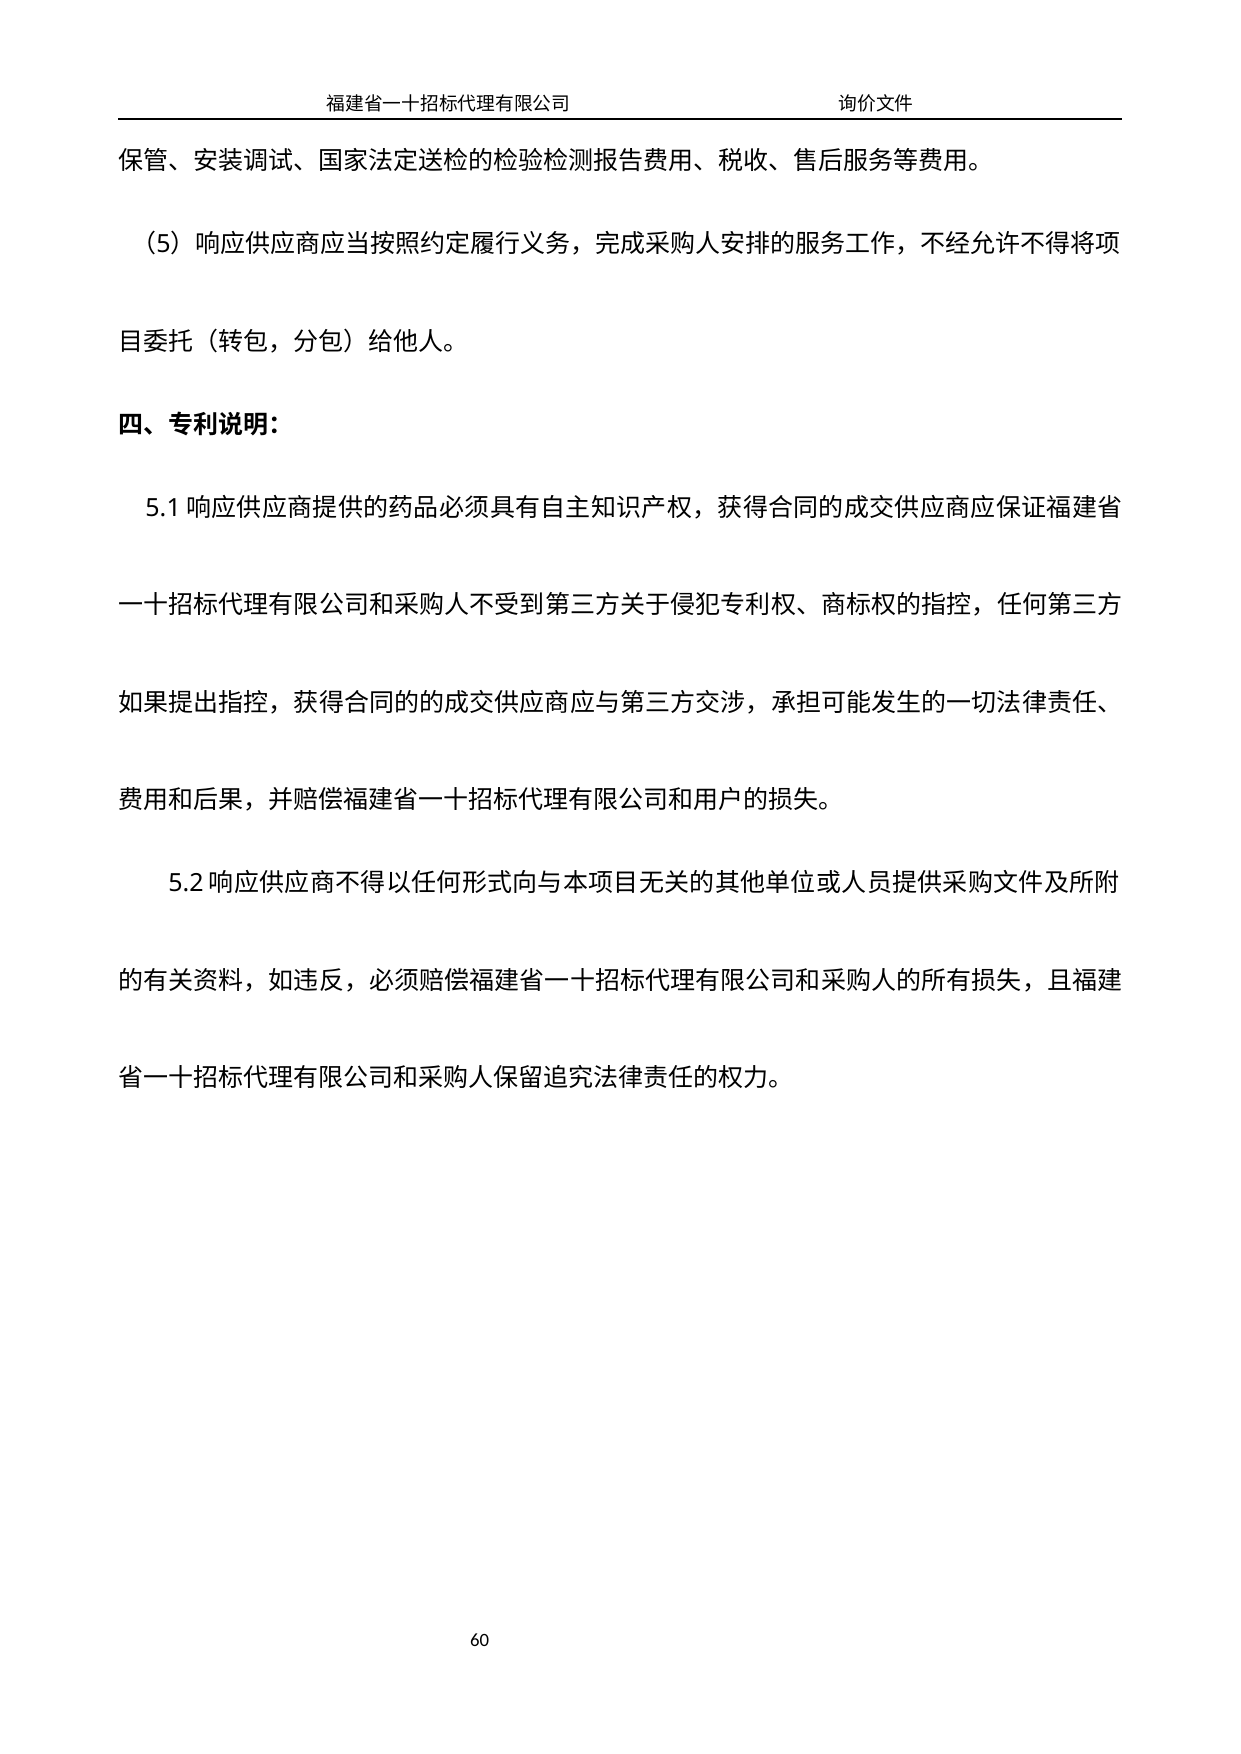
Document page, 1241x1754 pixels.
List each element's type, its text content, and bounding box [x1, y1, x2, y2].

text （5）响应供应商应当按照约定履行义务，完成采购人安排的服务工作，不经允许不得将项目委托（转包，分包）给他人。 [118, 209, 1122, 372]
text 5.1响应供应商提供的药品必须具有自主知识产权，获得合同的成交供应商应保证福建省一十招标代理有限公司和采购人不受到第三方关于侵犯专利权、商标权的指控，任何第三方如果提出指控，获得合同的的成交供应商应与第三方交涉，承担可能发生的一切法律责任、费用和后果，并赔偿福建省一十招标代理有限公司和用户的损失。 [118, 473, 1122, 830]
text 四、专利说明： [118, 390, 1122, 455]
text 5.2响应供应商不得以任何形式向与本项目无关的其他单位或人员提供采购文件及所附的有关资料，如违反，必须赔偿福建省一十招标代理有限公司和采购人的所有损失，且福建省一十招标代理有限公司和采购人保留追究法律责任的权力。 [118, 848, 1122, 1108]
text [118, 126, 1122, 191]
